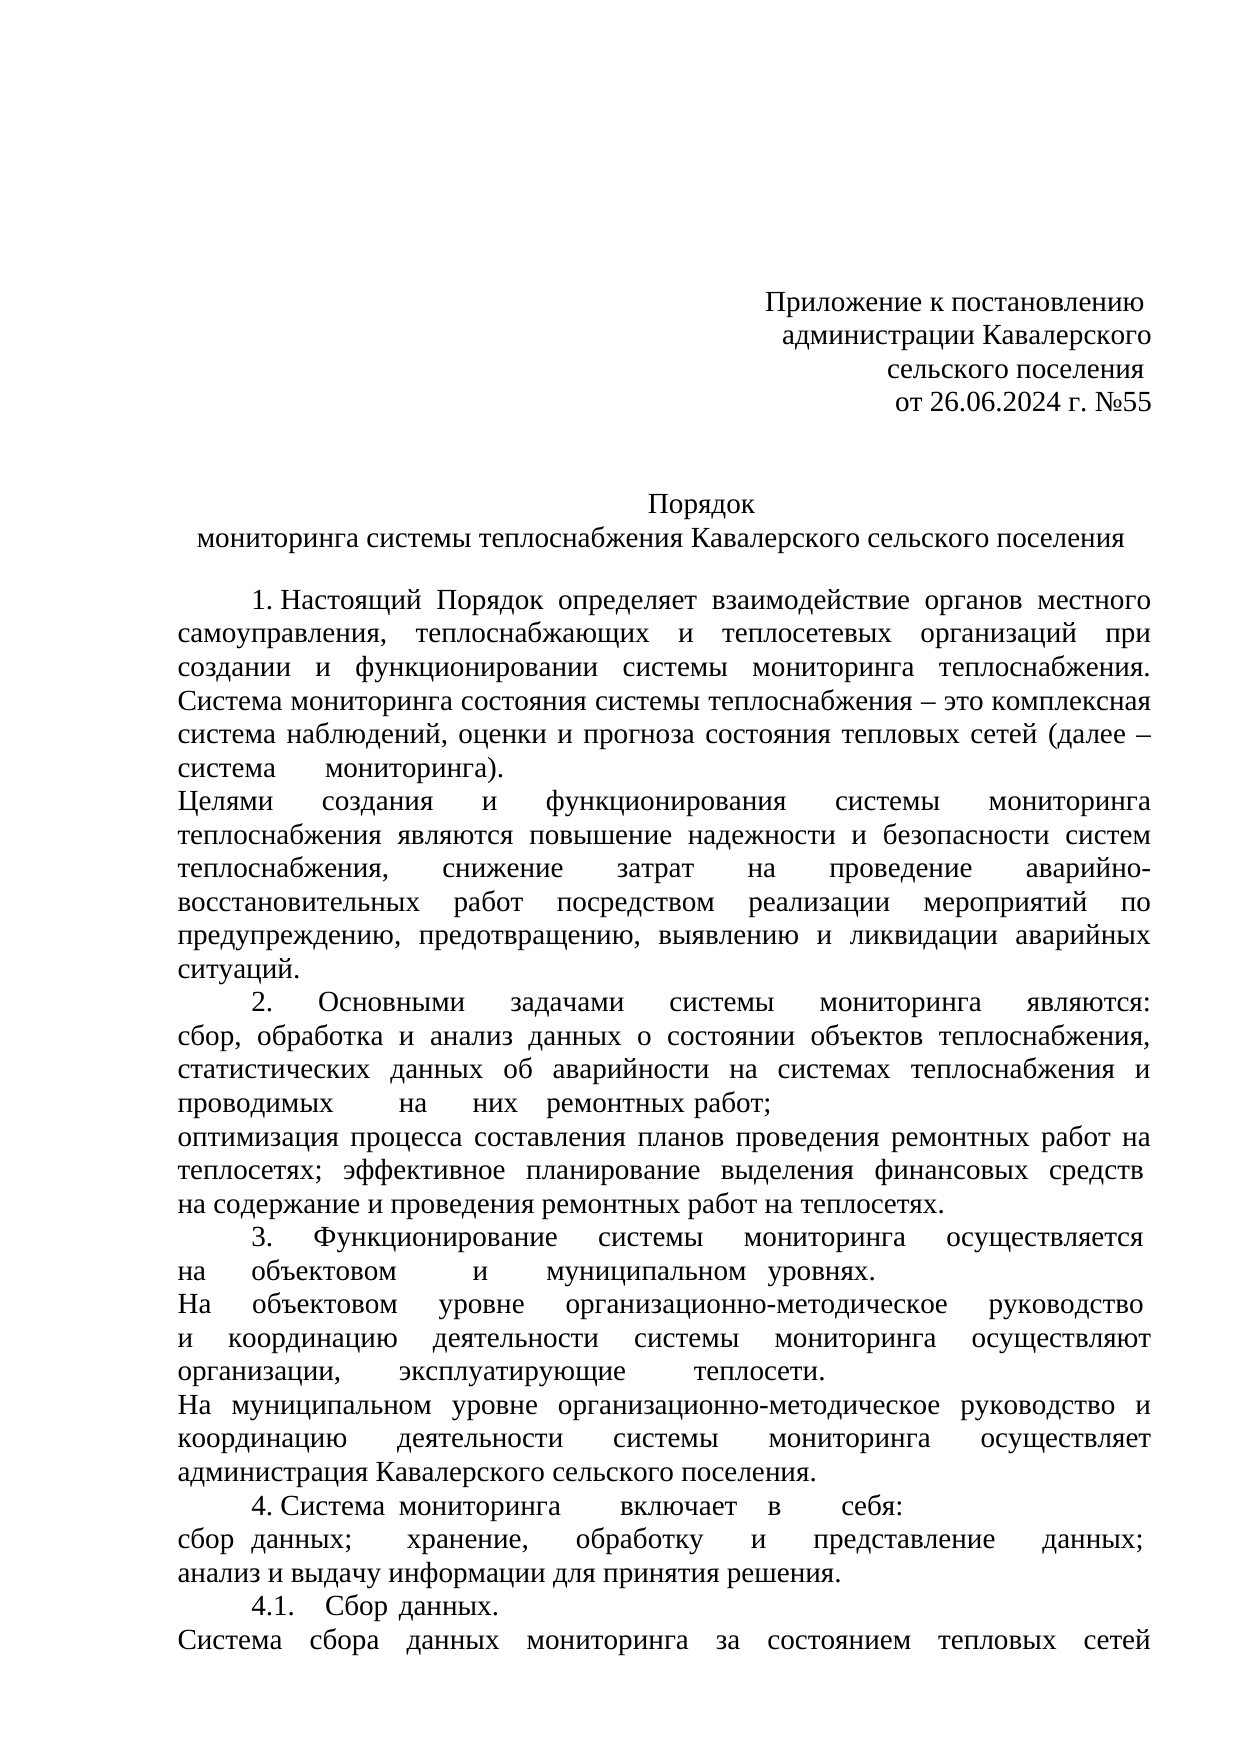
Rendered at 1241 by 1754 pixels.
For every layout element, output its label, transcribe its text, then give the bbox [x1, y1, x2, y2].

text 1. Настоящий Порядок определяет взаимодействие органов местного самоуправления, теплоснабжающих и теплосетевых организаций при создании и функционировании системы мониторинга теплоснабжения. Система мониторинга состояния системы теплоснабжения – это комплексная система наблюдений, оценки и прогноза состояния тепловых сетей (далее – система мониторинга). Целями создания и функционирования системы мониторинга теплоснабжения являются повышение надежности и безопасности систем теплоснабжения, снижение затрат на проведение аварийно-восстановительных работ посредством реализации мероприятий по предупреждению, предотвращению, выявлению и ликвидации аварийных ситуаций. [177, 582, 1152, 984]
text Приложение к постановлению [177, 284, 1152, 317]
text администрации Кавалерского сельского поселения от 26.06.2024 г. №55 [177, 317, 1152, 418]
text Порядок мониторинга системы теплоснабжения Кавалерского сельского поселения [177, 486, 1152, 582]
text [177, 1588, 1152, 1655]
text 3. Функционирование системы мониторинга осуществляется на объектовом и муниципальном уровнях. На объектовом уровне организационно-методическое руководство и координацию деятельности системы мониторинга осуществляют организации, эксплуатирующие теплосети. На муниципальном уровне организационно-методическое руководство и координацию деятельности системы мониторинга осуществляет администрация Кавалерского сельского поселения. [177, 1219, 1152, 1488]
text 2. Основными задачами системы мониторинга являются: сбор, обработка и анализ данных о состоянии объектов теплоснабжения, статистических данных об аварийности на системах теплоснабжения и проводимых на них ремонтных работ; оптимизация процесса составления планов проведения ремонтных работ на теплосетях; эффективное планирование выделения финансовых средств на содержание и проведения ремонтных работ на теплосетях. [177, 984, 1152, 1219]
text 4. Система мониторинга включает в себя: сбор данных; хранение, обработку и представление данных; анализ и выдачу информации для принятия решения. [177, 1488, 1152, 1588]
